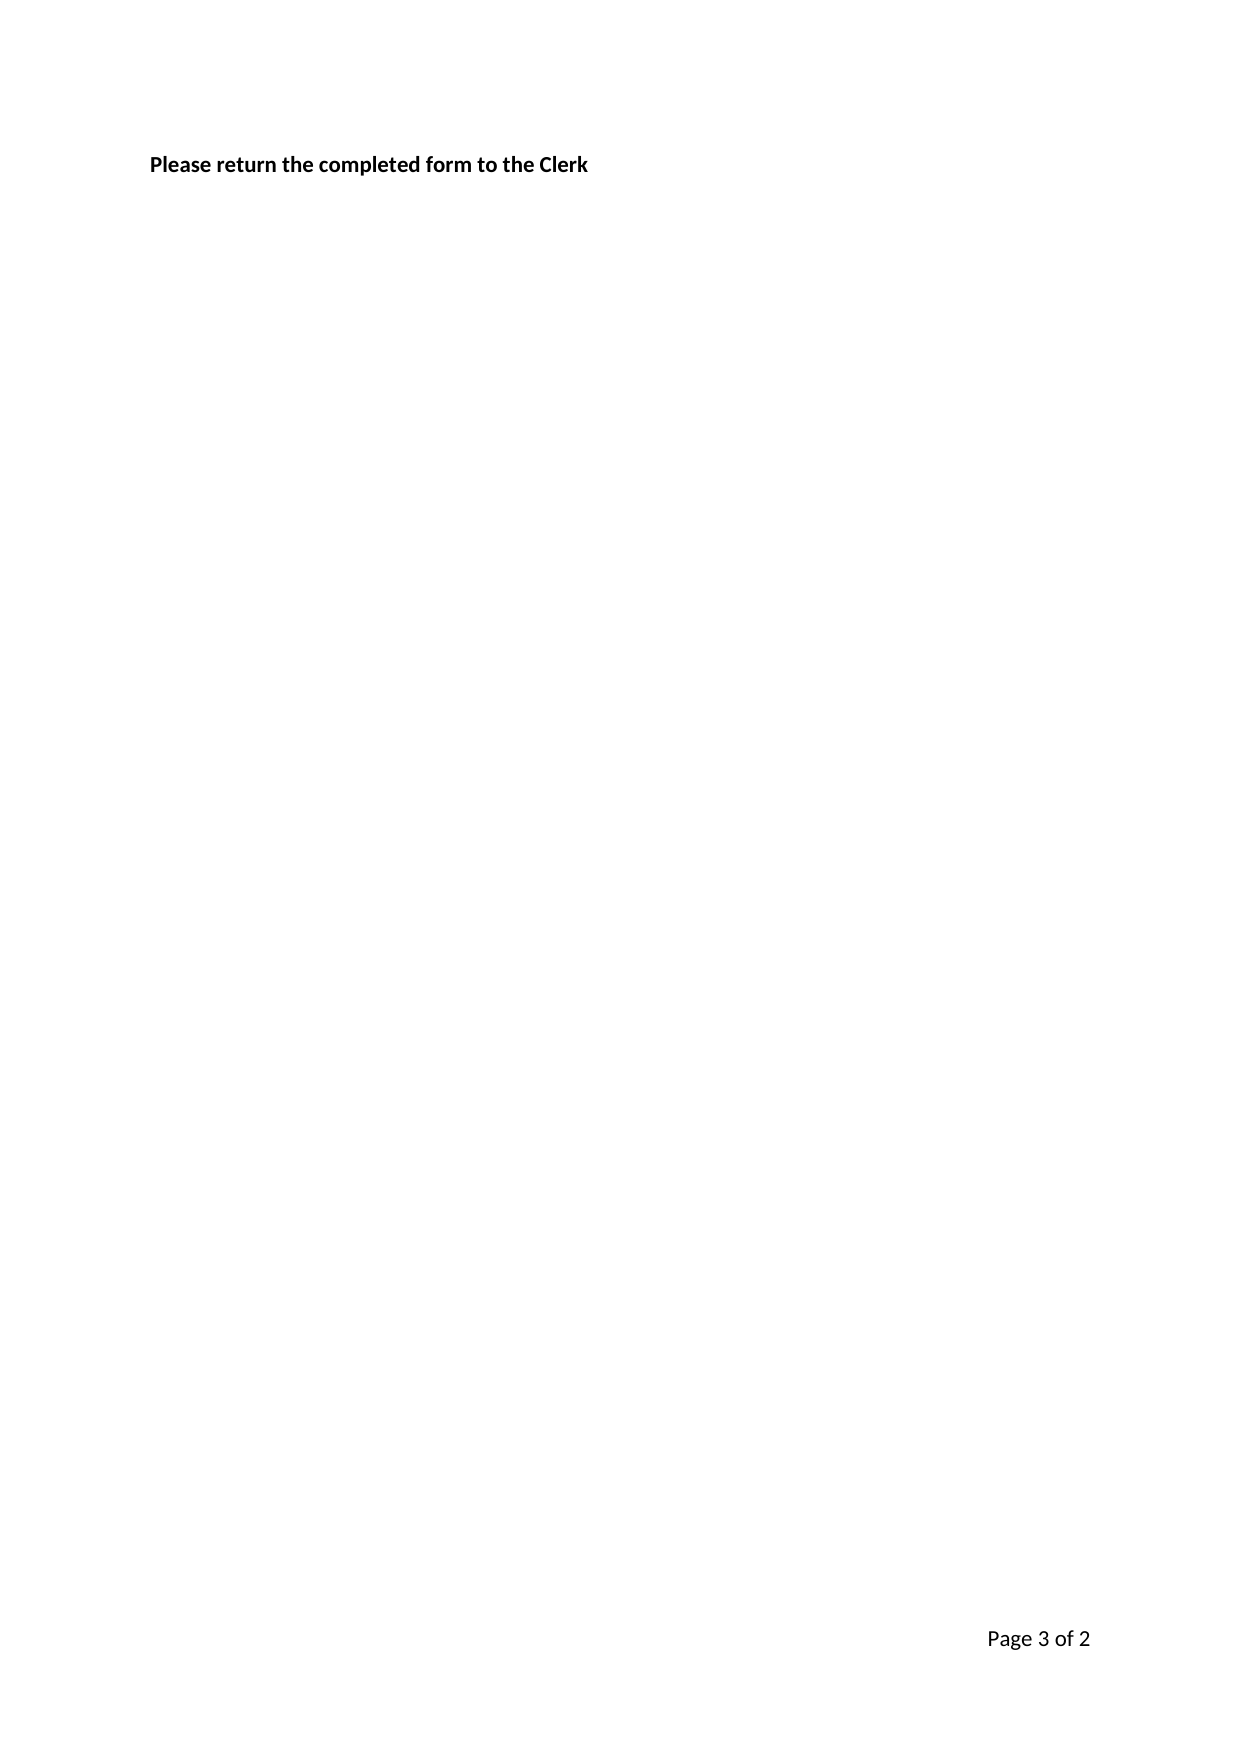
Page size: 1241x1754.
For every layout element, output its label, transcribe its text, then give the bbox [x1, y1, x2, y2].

text Please return the completed form to the Clerk [150, 150, 1090, 178]
